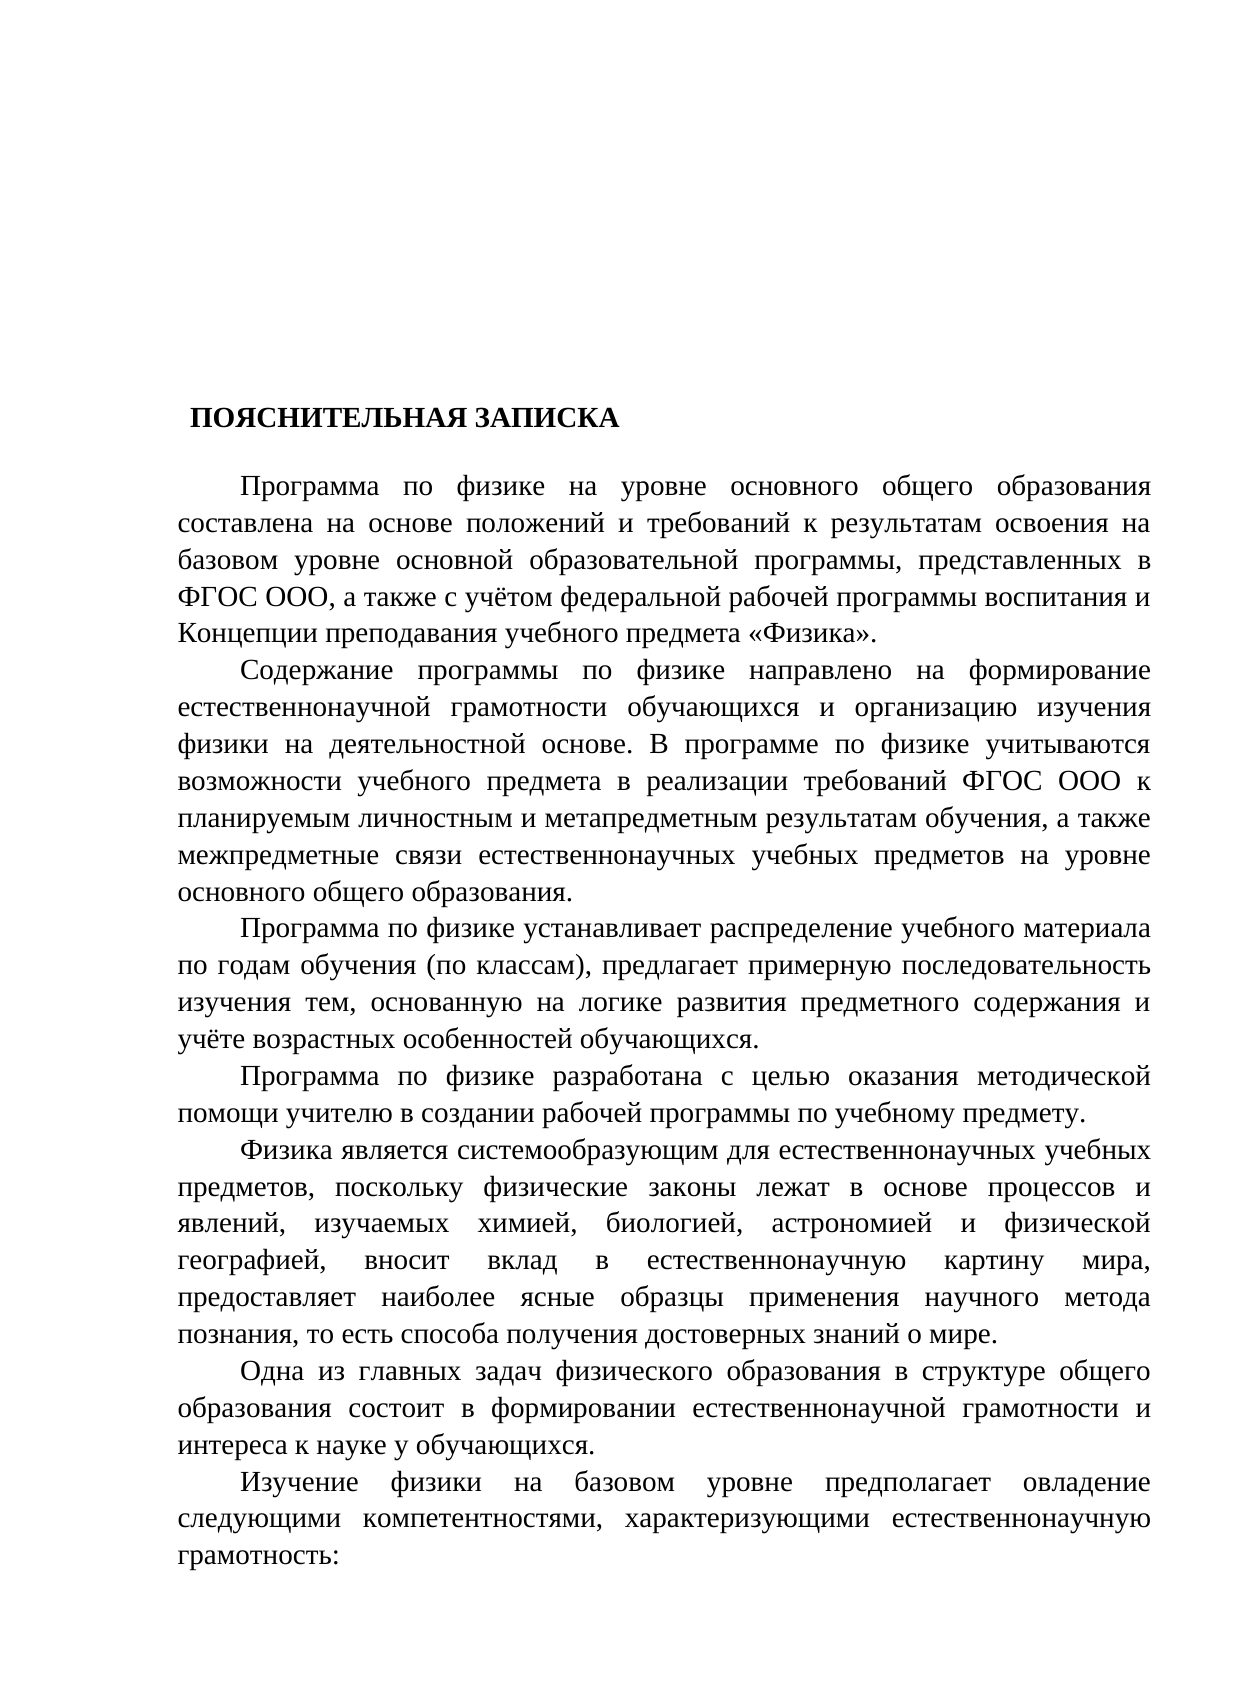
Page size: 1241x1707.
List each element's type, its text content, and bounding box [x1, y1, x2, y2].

text Программа по физике на уровне основного общего образования составлена на основе положений и требований к результатам освоения на базовом уровне основной образовательной программы, представленных в ФГОС ООО, а также с учётом федеральной рабочей программы воспитания и Концепции преподавания учебного предмета «Физика». [177, 468, 1152, 649]
text Программа по физике разработана с целью оказания методической помощи учителю в создании рабочей программы по учебному предмету. [177, 1058, 1152, 1128]
text Содержание программы по физике направлено на формирование естественнонаучной грамотности обучающихся и организацию изучения физики на деятельностной основе. В программе по физике учитываются возможности учебного предмета в реализации требований ФГОС ООО к планируемым личностным и метапредметным результатам обучения, а также межпредметные связи естественнонаучных учебных предметов на уровне основного общего образования. [177, 652, 1152, 907]
text Физика является системообразующим для естественнонаучных учебных предметов, поскольку физические законы лежат в основе процессов и явлений, изучаемых химией, биологией, астрономией и физической географией, вносит вклад в естественнонаучную картину мира, предоставляет наиболее ясные образцы применения научного метода познания, то есть способа получения достоверных знаний о мире. [177, 1132, 1152, 1350]
text Изучение физики на базовом уровне предполагает овладение следующими компетентностями, характеризующими естественнонаучную грамотность: [177, 1464, 1152, 1571]
text ПОЯСНИТЕЛЬНАЯ ЗАПИСКА [190, 400, 1152, 434]
text Программа по физике устанавливает распределение учебного материала по годам обучения (по классам), предлагает примерную последовательность изучения тем, основанную на логике развития предметного содержания и учёте возрастных особенностей обучающихся. [177, 911, 1152, 1055]
text Одна из главных задач физического образования в структуре общего образования состоит в формировании естественнонаучной грамотности и интереса к науке у обучающихся. [177, 1353, 1152, 1460]
